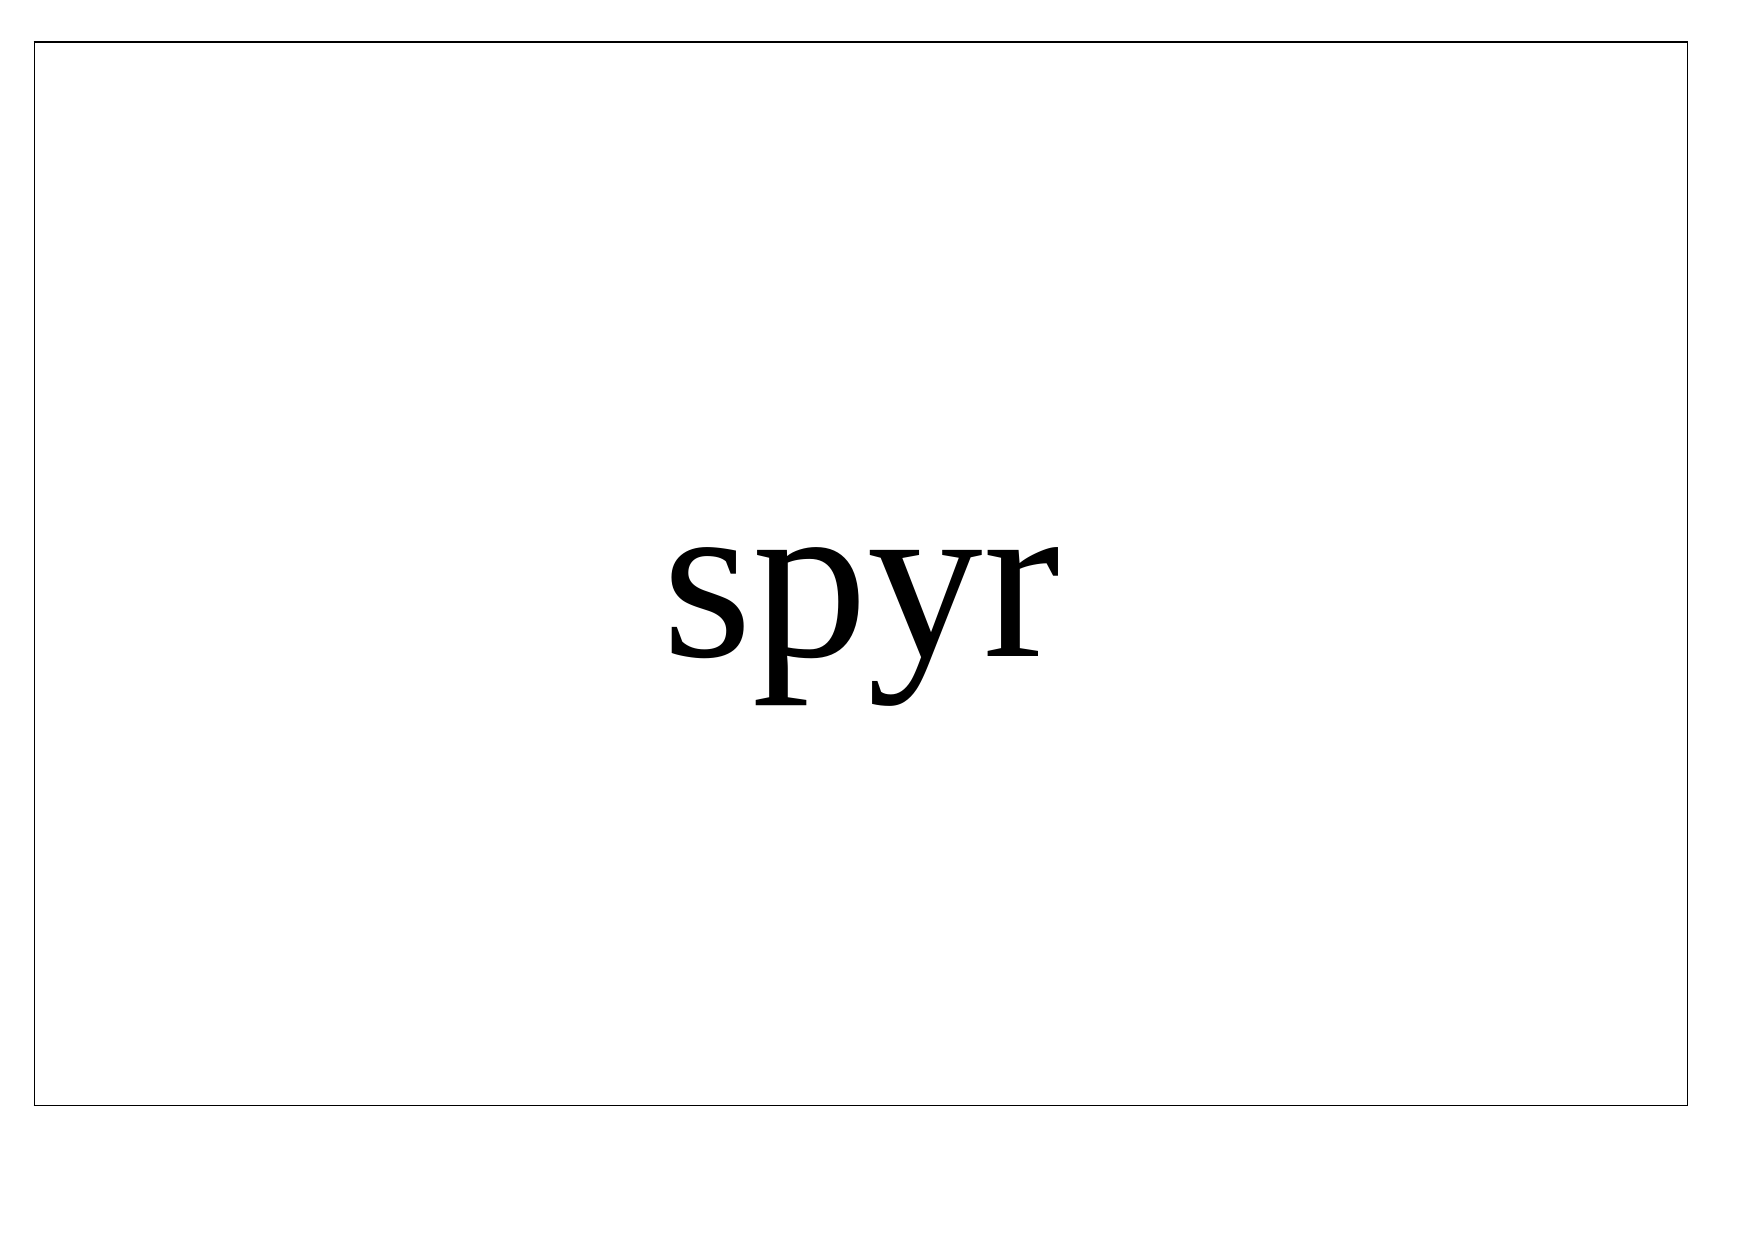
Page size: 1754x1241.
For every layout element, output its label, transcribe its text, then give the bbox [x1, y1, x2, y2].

table_cell spyr [35, 43, 1687, 1104]
